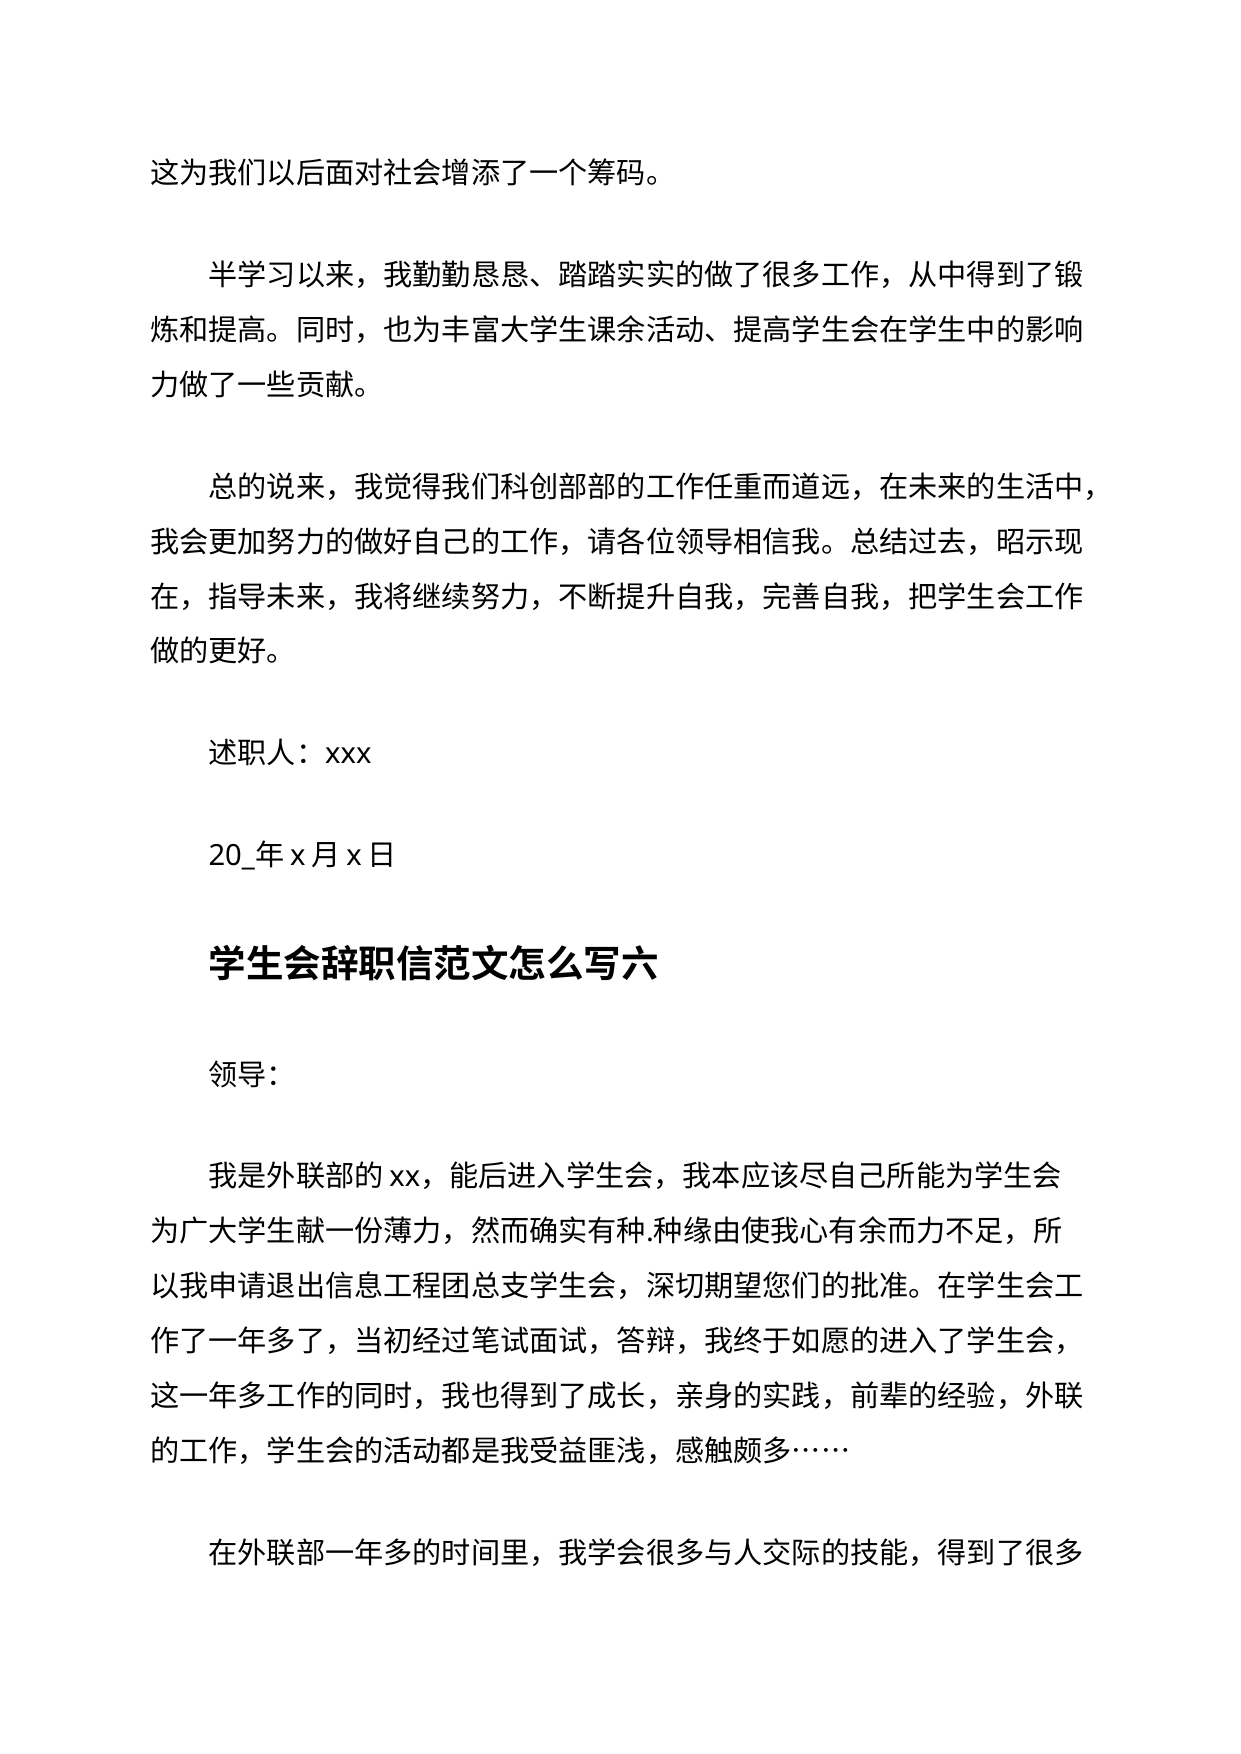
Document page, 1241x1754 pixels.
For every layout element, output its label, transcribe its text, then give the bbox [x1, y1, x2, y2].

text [150, 1529, 1090, 1572]
text 我是外联部的xx，能后进入学生会，我本应该尽自己所能为学生会为广大学生献一份薄力，然而确实有种.种缘由使我心有余而力不足，所以我申请退出信息工程团总支学生会，深切期望您们的批准。在学生会工作了一年多了，当初经过笔试面试，答辩，我终于如愿的进入了学生会，这一年多工作的同时，我也得到了成长，亲身的实践，前辈的经验，外联的工作，学生会的活动都是我受益匪浅，感触颇多…… [150, 1153, 1090, 1470]
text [150, 150, 1090, 192]
text 领导： [150, 1051, 1090, 1093]
text 半学习以来，我勤勤恳恳、踏踏实实的做了很多工作，从中得到了锻炼和提高。同时，也为丰富大学生课余活动、提高学生会在学生中的影响力做了一些贡献。 [150, 252, 1090, 404]
text 学生会辞职信范文怎么写六 [150, 934, 1090, 988]
text 20_年x月x日 [150, 832, 1090, 874]
text 述职人：xxx [150, 730, 1090, 772]
text 总的说来，我觉得我们科创部部的工作任重而道远，在未来的生活中，我会更加努力的做好自己的工作，请各位领导相信我。总结过去，昭示现在，指导未来，我将继续努力，不断提升自我，完善自我，把学生会工作做的更好。 [150, 463, 1090, 670]
